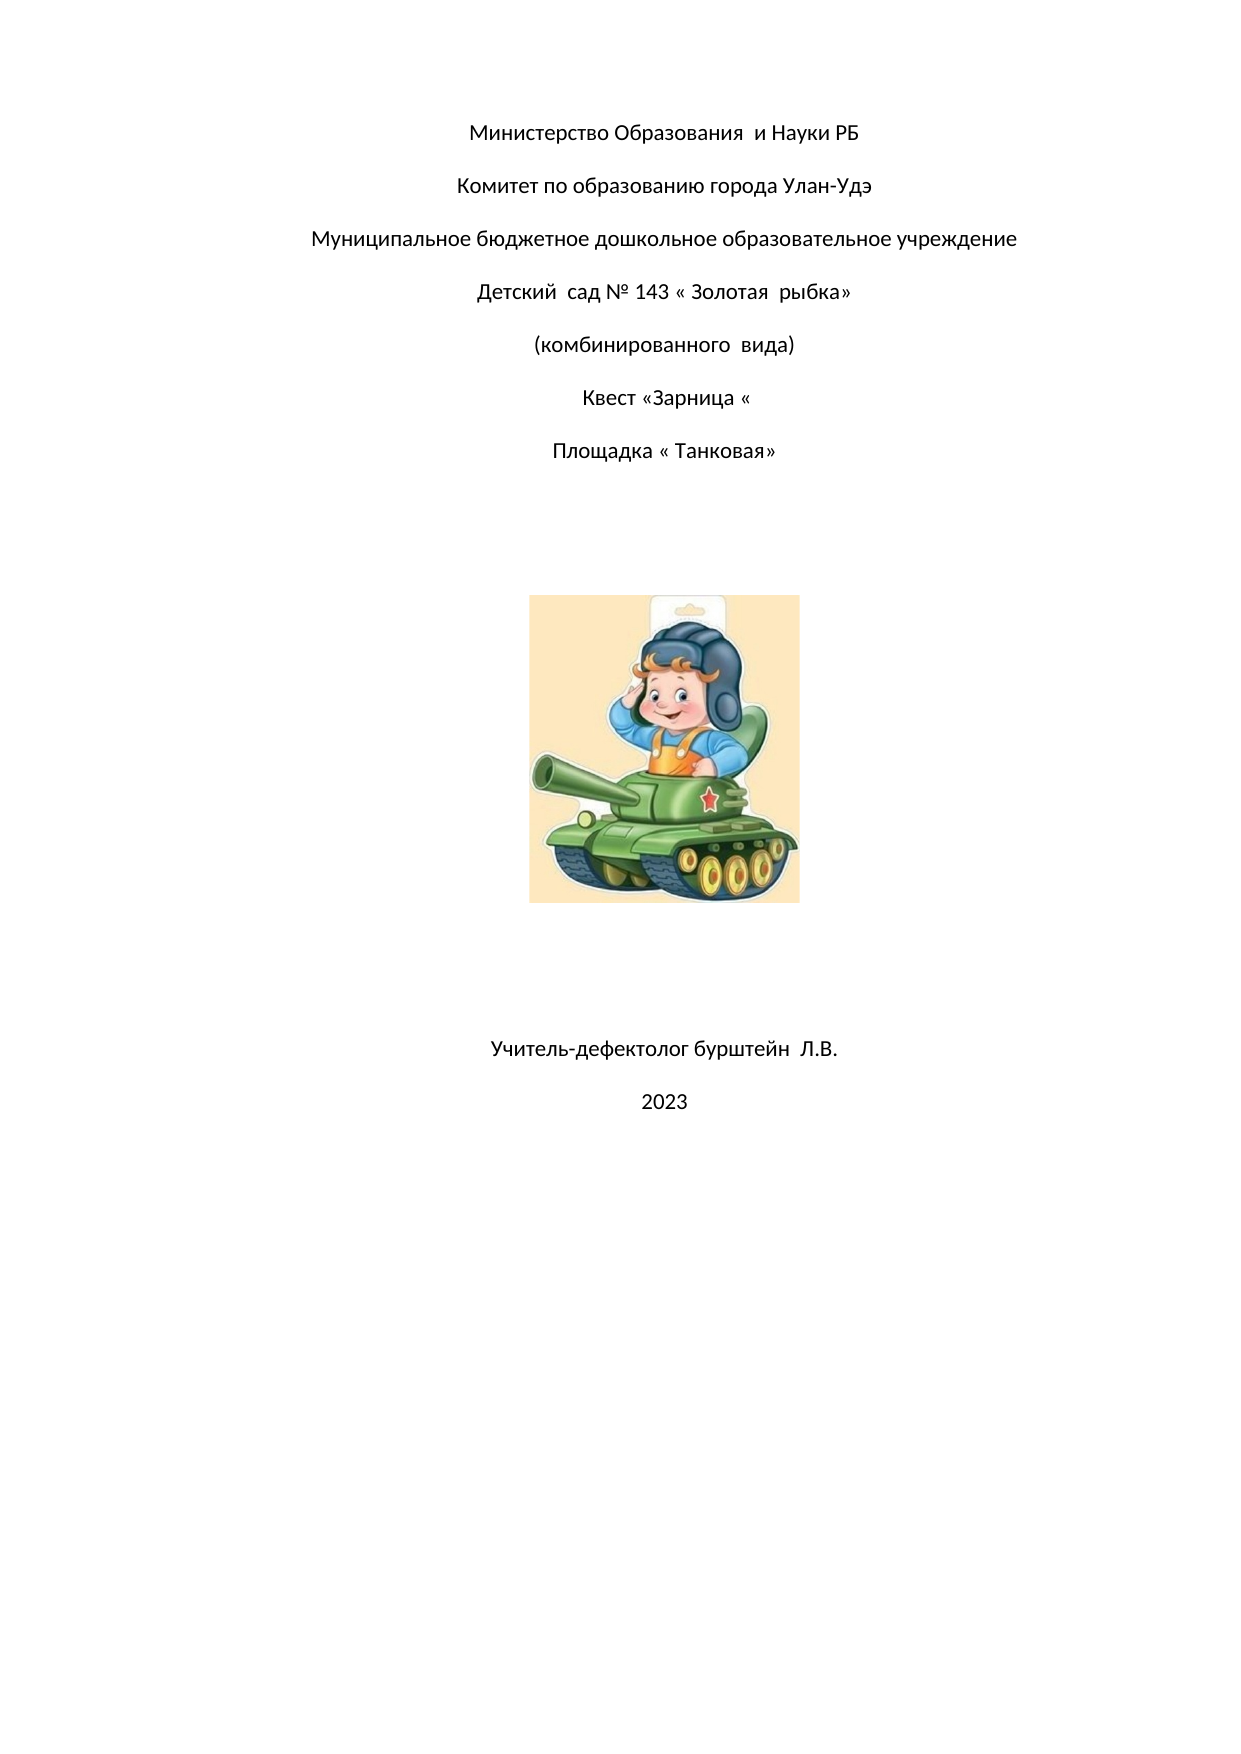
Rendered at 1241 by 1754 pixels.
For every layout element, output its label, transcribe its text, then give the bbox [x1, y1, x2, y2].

text 2023 [177, 1087, 1152, 1115]
text (комбинированного вида) [177, 330, 1152, 358]
text Министерство Образования и Науки РБ [177, 118, 1152, 146]
text Площадка « Танковая» [177, 436, 1152, 464]
text Учитель-дефектолог бурштейн Л.В. [177, 1034, 1152, 1062]
text Комитет по образованию города Улан-Удэ [177, 171, 1152, 199]
text Муниципальное бюджетное дошкольное образовательное учреждение [177, 224, 1152, 252]
picture [529, 595, 800, 903]
text Детский сад № 143 « Золотая рыбка» [177, 277, 1152, 305]
text Квест «Зарница « [177, 383, 1152, 411]
